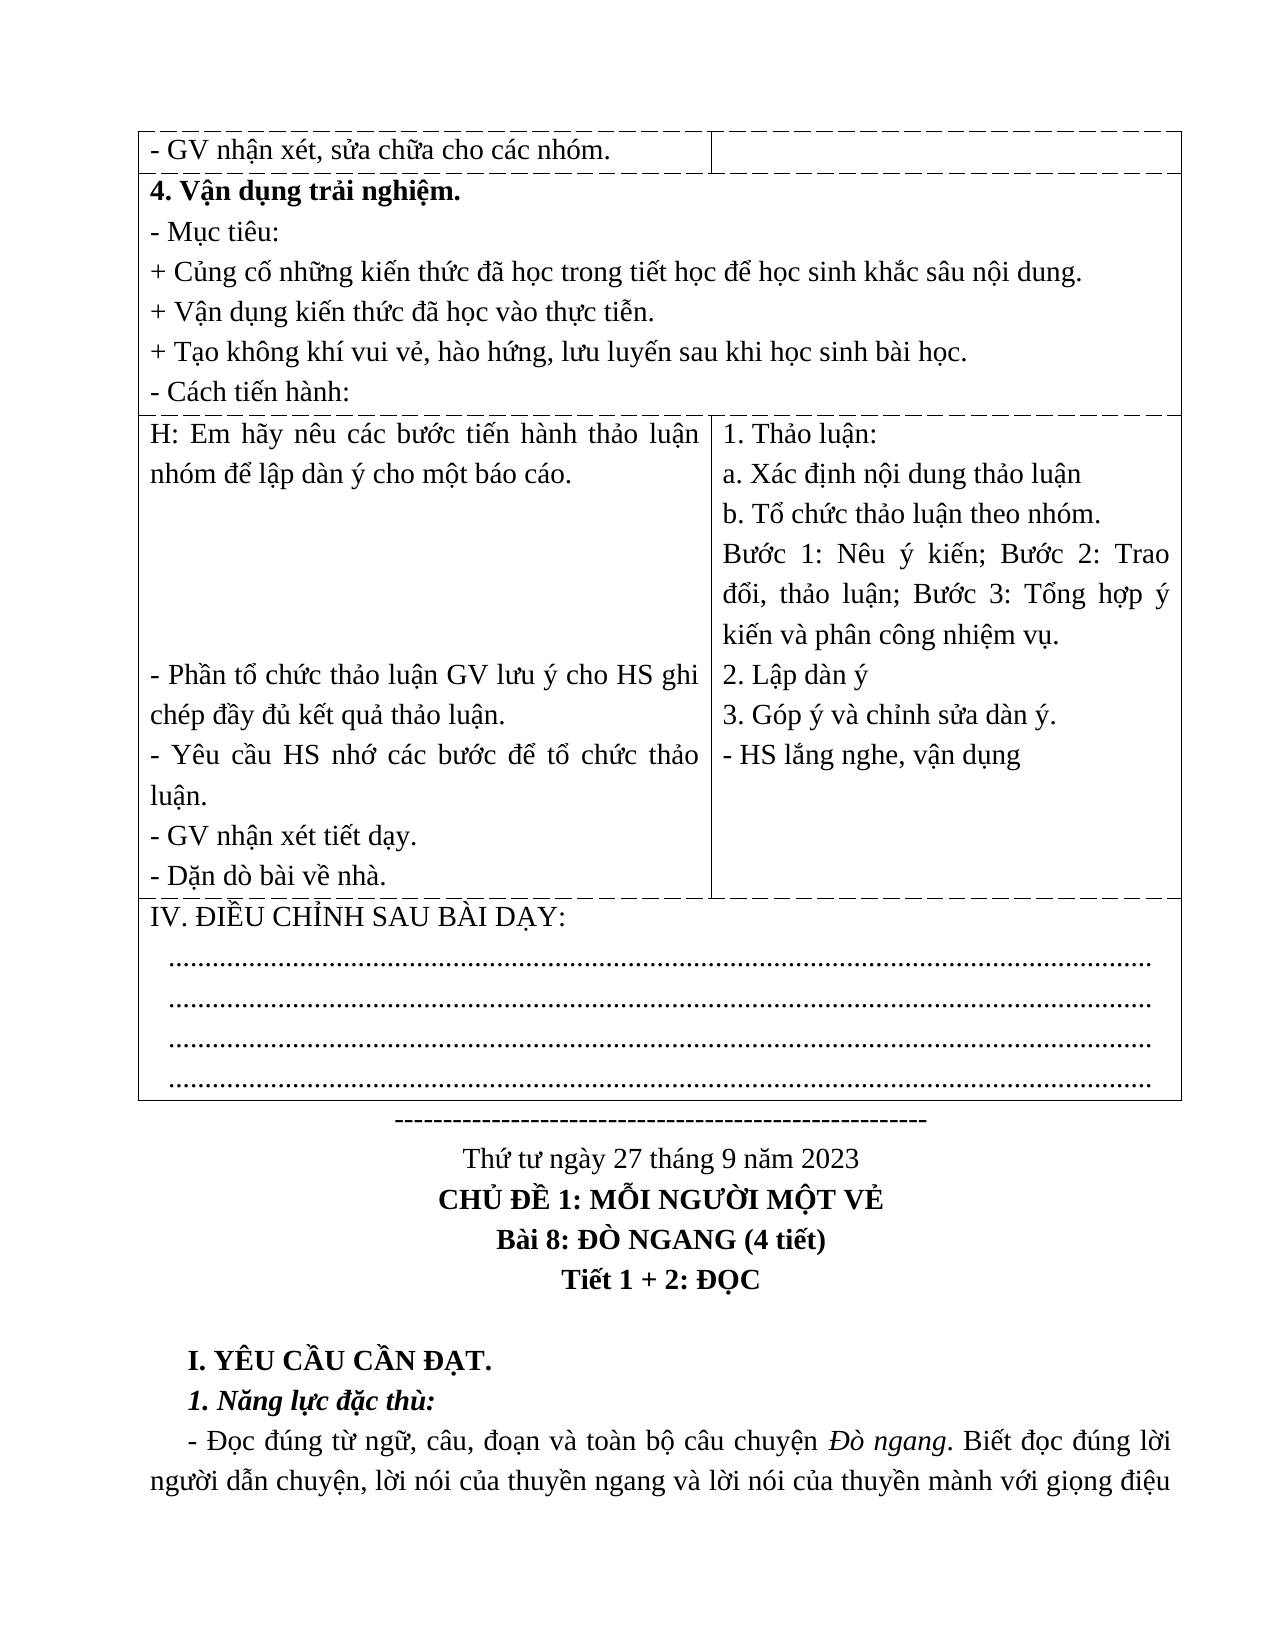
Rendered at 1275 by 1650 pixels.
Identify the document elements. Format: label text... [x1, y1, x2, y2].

table_cell 4. Vận dụng trải nghiệm. - Mục tiêu: + Củng cố những kiến thức đã học trong tiết học để học sinh khắc sâu nội dung. + Vận dụng kiến thức đã học vào thực tiễn. + Tạo không khí vui vẻ, hào hứng, lưu luyến sau khi học sinh bài học. - Cách tiến hành: [139, 173, 1181, 415]
text 1. Năng lực đặc thù: [150, 1383, 1172, 1416]
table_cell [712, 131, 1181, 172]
table_cell H: Em hãy nêu các bước tiến hành thảo luận nhóm để lập dàn ý cho một báo cáo. - Phần tổ chức thảo luận GV lưu ý cho HS ghi chép đầy đủ kết quả thảo luận. - Yêu cầu HS nhớ các bước để tổ chức thảo luận. - GV nhận xét tiết dạy. - Dặn dò bài về nhà. [139, 415, 711, 898]
text ------------------------------------------------------- [150, 1101, 1172, 1135]
text CHỦ ĐỀ 1: MỖI NGƯỜI MỘT VẺ [150, 1182, 1172, 1215]
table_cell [139, 131, 711, 172]
table_cell IV. ĐIỀU CHỈNH SAU BÀI DẠY: ....................................................................................................................................... ....................................................................................................................................... ....................................................................................................................................... ....................................................................................................................................... [139, 898, 1181, 1100]
text Tiết 1 + 2: ĐỌC [150, 1262, 1172, 1296]
table_cell 1. Thảo luận: a. Xác định nội dung thảo luận b. Tổ chức thảo luận theo nhóm. Bước 1: Nêu ý kiến; Bước 2: Trao đổi, thảo luận; Bước 3: Tổng hợp ý kiến và phân công nhiệm vụ. 2. Lập dàn ý 3. Góp ý và chỉnh sửa dàn ý. - HS lắng nghe, vận dụng [712, 415, 1181, 898]
text Bài 8: ĐÒ NGANG (4 tiết) [150, 1222, 1172, 1256]
text I. YÊU CẦU CẦN ĐẠT. [150, 1343, 1172, 1376]
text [150, 1423, 1172, 1497]
text Thứ tư ngày 27 tháng 9 năm 2023 [150, 1142, 1172, 1175]
